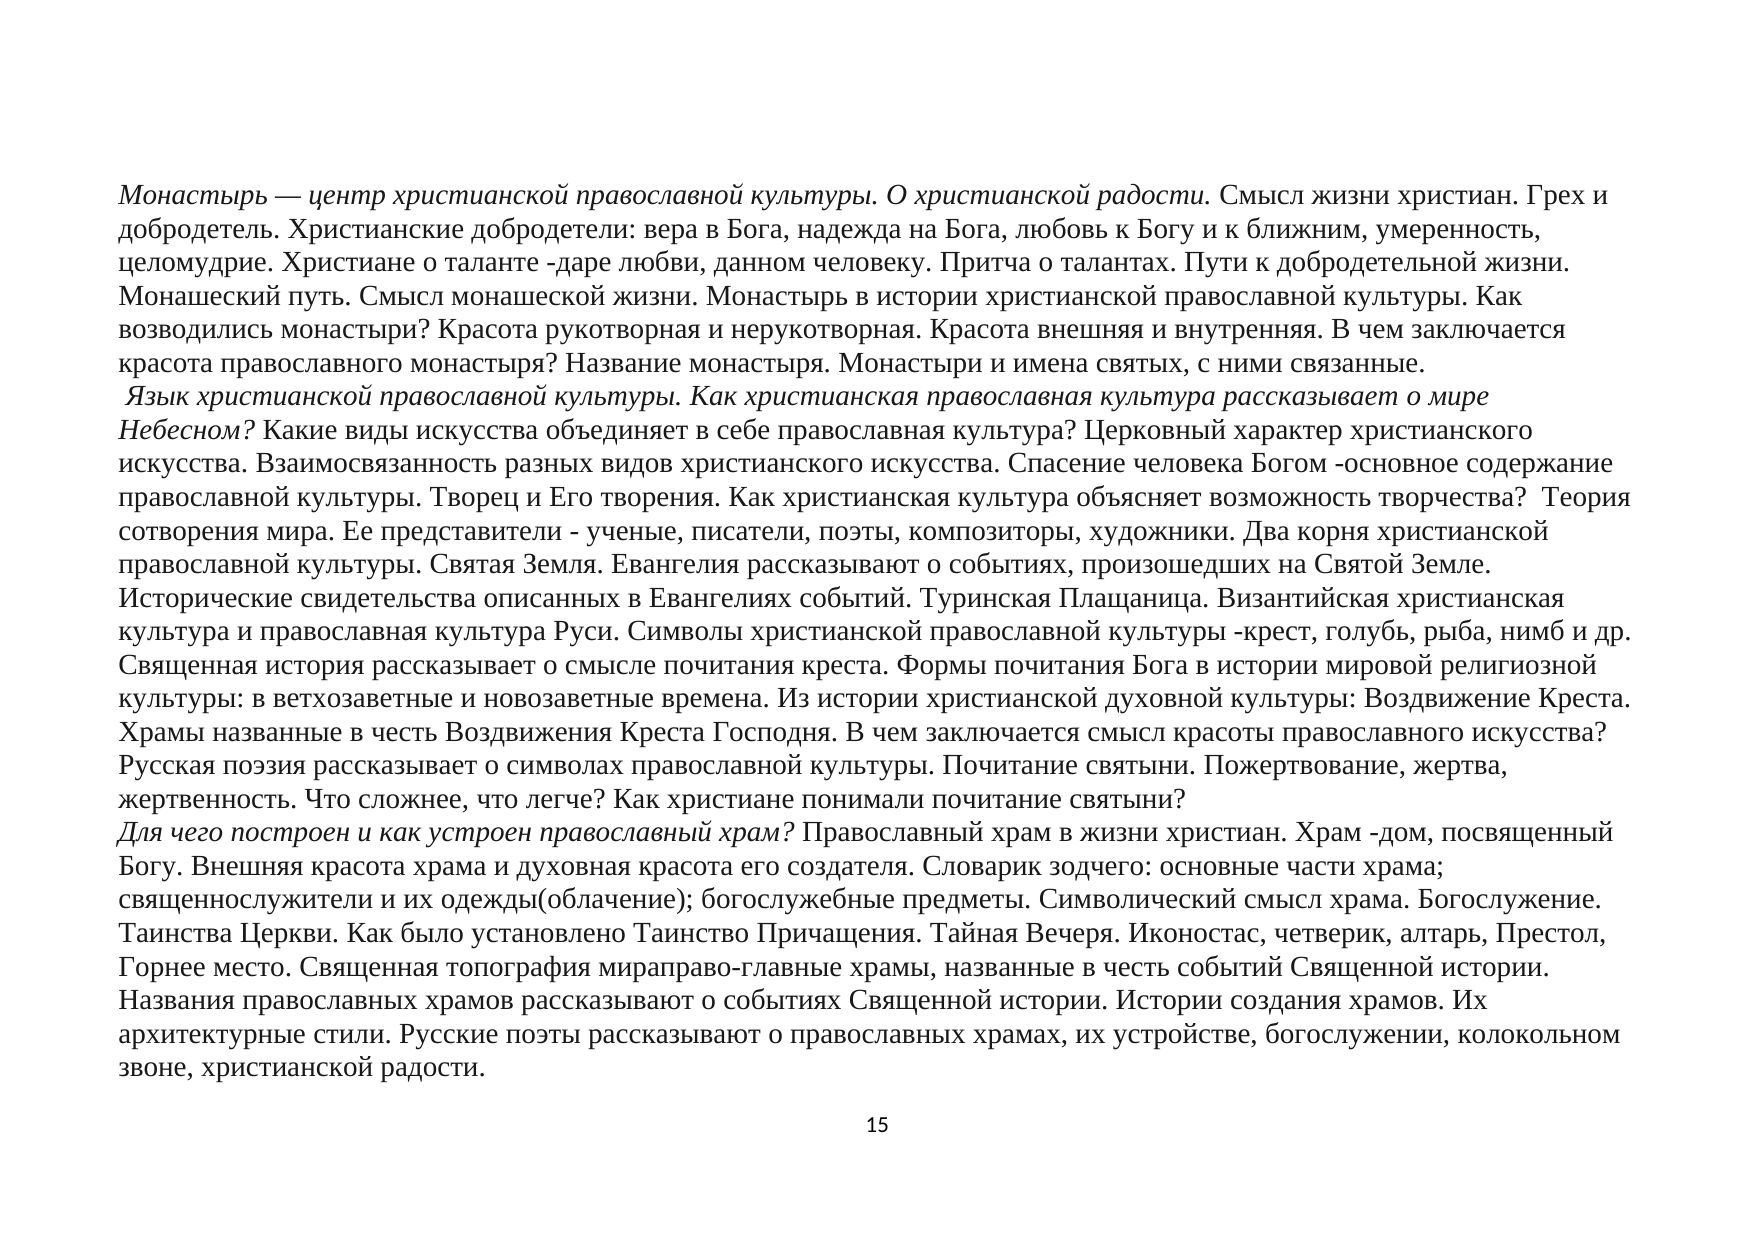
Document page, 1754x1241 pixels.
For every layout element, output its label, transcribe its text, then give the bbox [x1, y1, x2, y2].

text Монастырь — центр христианской православной культуры. О христианской радости. Смысл жизни христиан. Грех и добродетель. Христианские добродетели: вера в Бога, надежда на Бога, любовь к Богу и к ближним, умеренность, целомудрие. Христиане о таланте -даре любви, данном человеку. Притча о талантах. Пути к добродетельной жизни. Монашеский путь. Смысл монашеской жизни. Монастырь в истории христианской православной культуры. Как возводились монастыри? Красота рукотворная и нерукотворная. Красота внешняя и внутренняя. В чем заключается красота православного монастыря? Название монастыря. Монастыри и имена святых, с ними связанные. [118, 177, 1636, 378]
text Для чего построен и как устроен православный храм? Православный храм в жизни христиан. Храм -дом, посвященный Богу. Внешняя красота храма и духовная красота его создателя. Словарик зодчего: основные части храма; священнослужители и их одежды(облачение); богослужебные предметы. Символический смысл храма. Богослужение. Таинства Церкви. Как было установлено Таинство Причащения. Тайная Вечеря. Иконостас, четверик, алтарь, Престол, Горнее место. Священная топография мираправо-главные храмы, названные в честь событий Священной истории. Названия православных храмов рассказывают о событиях Священной истории. Истории создания храмов. Их архитектурные стили. Русские поэты рассказывают о православных храмах, их устройстве, богослужении, колокольном звоне, христианской радости. [118, 814, 1636, 1083]
text Язык христианской православной культуры. Как христианская православная культура рассказывает о мире Небесном? Какие виды искусства объединяет в себе православная культура? Церковный характер христианского искусства. Взаимосвязанность разных видов христианского искусства. Спасение человека Богом -основное содержание православной культуры. Творец и Его творения. Как христианская культура объясняет возможность творчества? Теория сотворения мира. Ее представители - ученые, писатели, поэты, композиторы, художники. Два корня христианской православной культуры. Святая Земля. Евангелия рассказывают о событиях, произошедших на Святой Земле. Исторические свидетельства описанных в Евангелиях событий. Туринская Плащаница. Византийская христианская культура и православная культура Руси. Символы христианской православной культуры -крест, голубь, рыба, нимб и др. Священная история рассказывает о смысле почитания креста. Формы почитания Бога в истории мировой религиозной культуры: в ветхозаветные и новозаветные времена. Из истории христианской духовной культуры: Воздвижение Креста. Храмы названные в честь Воздвижения Креста Господня. В чем заключается смысл красоты православного искусства? Русская поэзия рассказывает о символах православной культуры. Почитание святыни. Пожертвование, жертва, жертвенность. Что сложнее, что легче? Как христиане понимали почитание святыни? [118, 378, 1636, 814]
